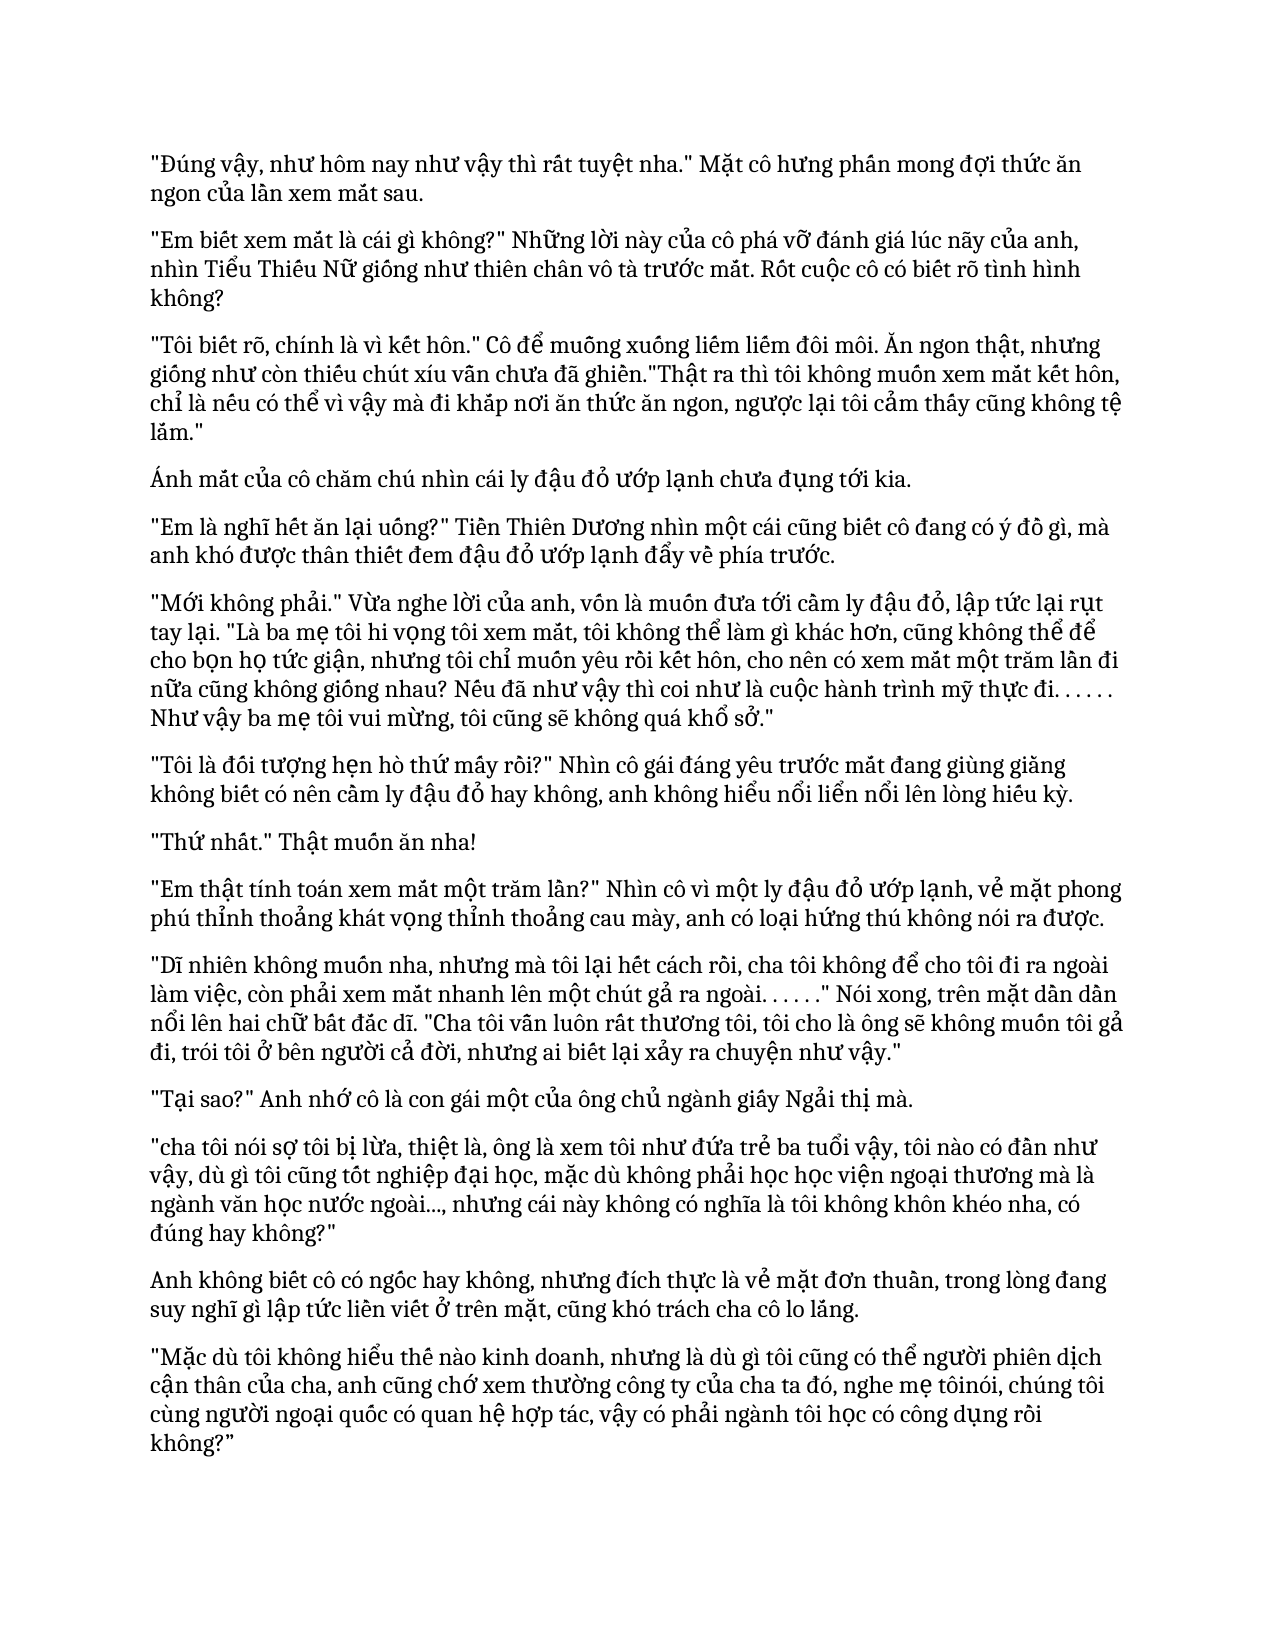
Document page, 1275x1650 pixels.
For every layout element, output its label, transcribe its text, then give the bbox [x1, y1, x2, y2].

text "Tại sao?" Anh nhớ cô là con gái một của ông chủ ngành giấy Ngải thị mà. [150, 1085, 1125, 1114]
text "Đúng vậy, như hôm nay như vậy thì rất tuyệt nha." Mặt cô hưng phấn mong đợi thức ăn ngon của lần xem mắt sau. [150, 150, 1125, 207]
text "Mặc dù tôi không hiểu thế nào kinh doanh, nhưng là dù gì tôi cũng có thể người phiên dịch cận thân của cha, anh cũng chớ xem thường công ty của cha ta đó, nghe mẹ tôinói, chúng tôi cùng người ngoại quốc có quan hệ hợp tác, vậy có phải ngành tôi học có công dụng rồi không?” [150, 1342, 1125, 1457]
text "Tôi là đối tượng hẹn hò thứ mấy rồi?" Nhìn cô gái đáng yêu trước mắt đang giùng giằng không biết có nên cầm ly đậu đỏ hay không, anh không hiểu nổi liển nổi lên lòng hiếu kỳ. [150, 751, 1125, 809]
text Anh không biết cô có ngốc hay không, nhưng đích thực là vẻ mặt đơn thuần, trong lòng đang suy nghĩ gì lập tức liền viết ở trên mặt, cũng khó trách cha cô lo lắng. [150, 1266, 1125, 1324]
text "Thứ nhất." Thật muốn ăn nha! [150, 827, 1125, 856]
text "cha tôi nói sợ tôi bị lừa, thiệt là, ông là xem tôi như đứa trẻ ba tuổi vậy, tôi nào có đần như vậy, dù gì tôi cũng tốt nghiệp đại học, mặc dù không phải học học viện ngoại thương mà là ngành văn học nước ngoài..., nhưng cái này không có nghĩa là tôi không khôn khéo nha, có đúng hay không?" [150, 1132, 1125, 1247]
text "Em biết xem mắt là cái gì không?" Những lời này của cô phá vỡ đánh giá lúc nãy của anh, nhìn Tiểu Thiếu Nữ giống như thiên chân vô tà trước mắt. Rốt cuộc cô có biết rõ tình hình không? [150, 226, 1125, 312]
text "Mới không phải." Vừa nghe lời của anh, vốn là muốn đưa tới cầm ly đậu đỏ, lập tức lại rụt tay lại. "Là ba mẹ tôi hi vọng tôi xem mắt, tôi không thể làm gì khác hơn, cũng không thể để cho bọn họ tức giận, nhưng tôi chỉ muốn yêu rồi kết hôn, cho nên có xem mắt một trăm lần đi nữa cũng không giống nhau? Nếu đã như vậy thì coi như là cuộc hành trình mỹ thực đi. . . . . . Như vậy ba mẹ tôi vui mừng, tôi cũng sẽ không quá khổ sở." [150, 589, 1125, 732]
text "Dĩ nhiên không muốn nha, nhưng mà tôi lại hết cách rồi, cha tôi không để cho tôi đi ra ngoài làm việc, còn phải xem mắt nhanh lên một chút gả ra ngoài. . . . . ." Nói xong, trên mặt dần dần nổi lên hai chữ bất đắc dĩ. "Cha tôi vẫn luôn rất thương tôi, tôi cho là ông sẽ không muốn tôi gả đi, trói tôi ở bên người cả đời, nhưng ai biết lại xảy ra chuyện như vậy." [150, 951, 1125, 1066]
text "Tôi biết rõ, chính là vì kết hôn." Cô để muỗng xuống liếm liếm đôi môi. Ăn ngon thật, nhưng giống như còn thiếu chút xíu vẫn chưa đã ghiền."Thật ra thì tôi không muốn xem mắt kết hôn, chỉ là nếu có thể vì vậy mà đi khắp nơi ăn thức ăn ngon, ngược lại tôi cảm thấy cũng không tệ lắm." [150, 331, 1125, 446]
text Ánh mắt của cô chăm chú nhìn cái ly đậu đỏ ướp lạnh chưa đụng tới kia. [150, 465, 1125, 494]
text "Em là nghĩ hết ăn lại uống?" Tiền Thiên Dương nhìn một cái cũng biết cô đang có ý đồ gì, mà anh khó được thân thiết đem đậu đỏ ướp lạnh đẩy về phía trước. [150, 512, 1125, 570]
text "Em thật tính toán xem mắt một trăm lần?" Nhìn cô vì một ly đậu đỏ ướp lạnh, vẻ mặt phong phú thỉnh thoảng khát vọng thỉnh thoảng cau mày, anh có loại hứng thú không nói ra được. [150, 875, 1125, 932]
